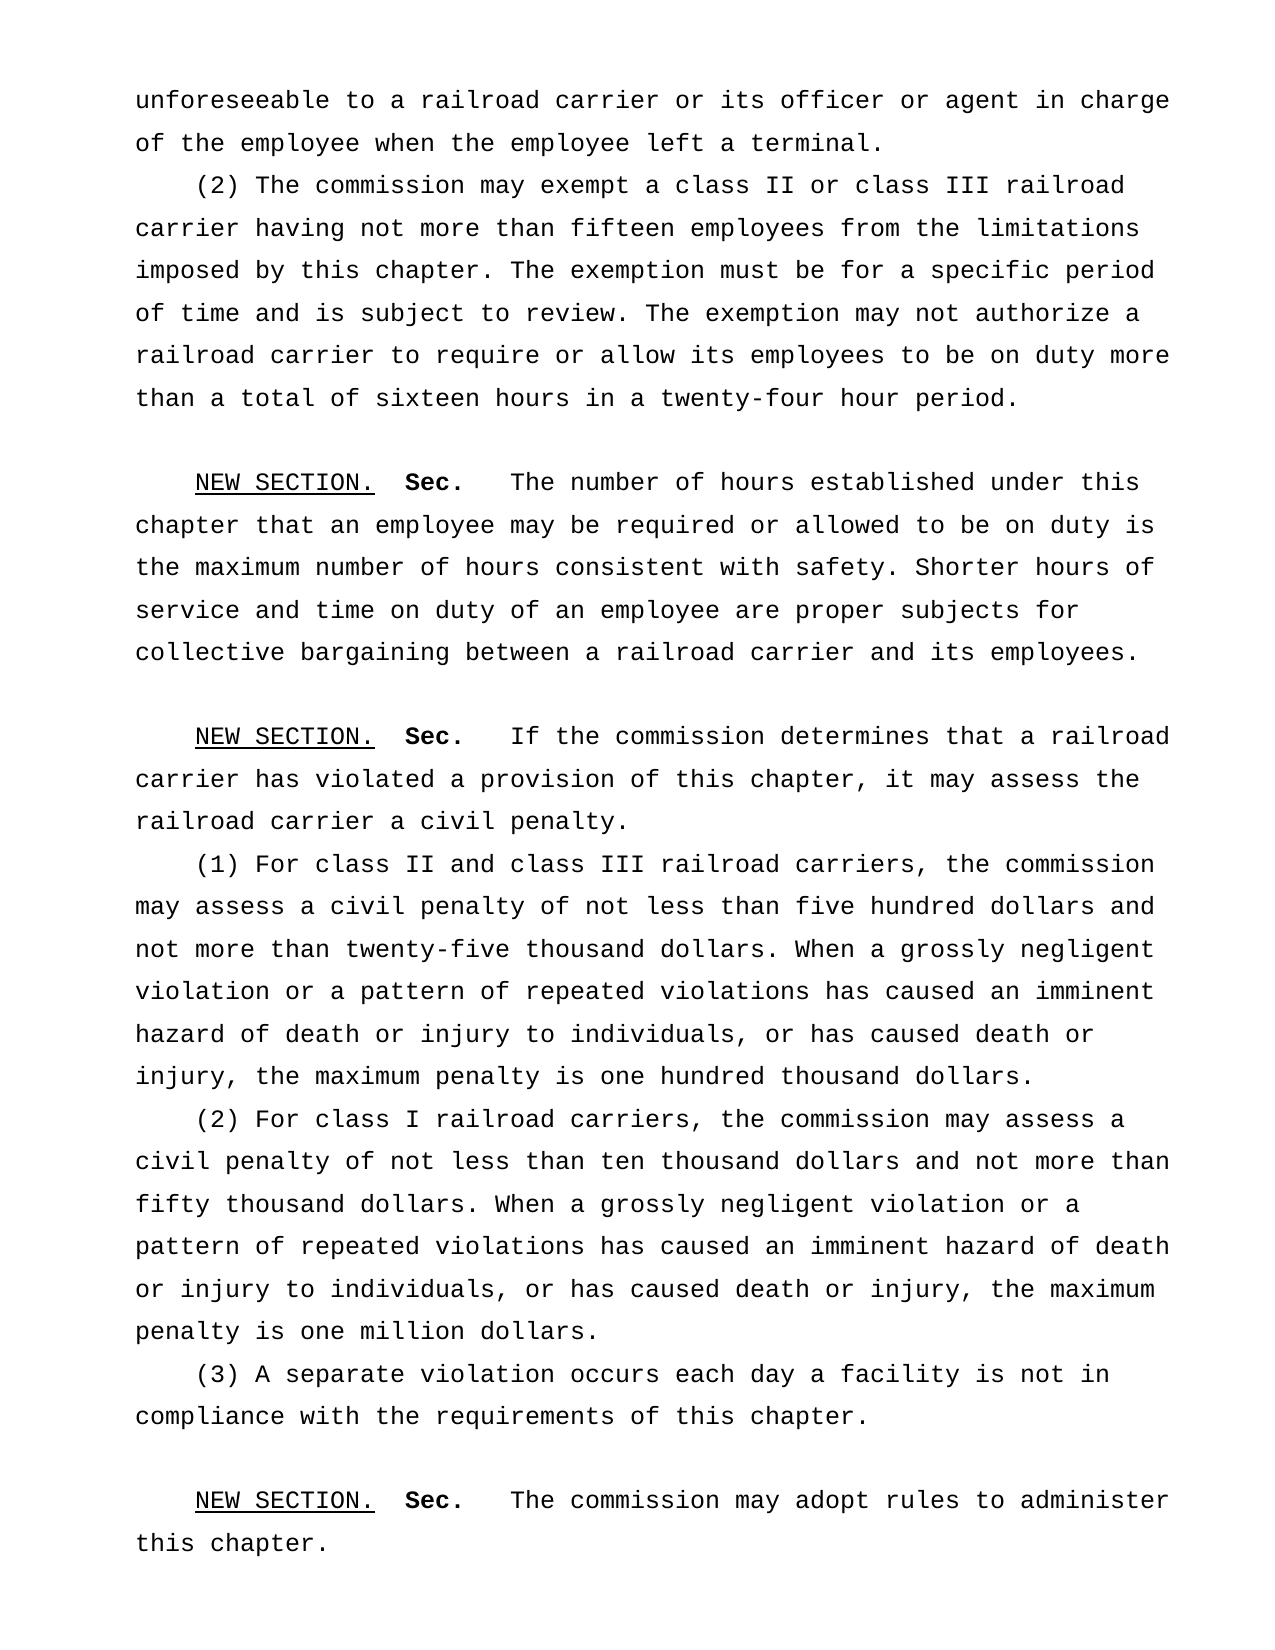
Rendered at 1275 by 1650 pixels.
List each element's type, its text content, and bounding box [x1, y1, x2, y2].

text (2) The commission may exempt a class II or class III railroad carrier having not more than fifteen employees from the limitations imposed by this chapter. The exemption must be for a specific period of time and is subject to review. The exemption may not authorize a railroad carrier to require or allow its employees to be on duty more than a total of sixteen hours in a twenty-four hour period. [135, 160, 1170, 415]
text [135, 75, 1170, 160]
text NEW SECTION. Sec. The commission may adopt rules to administer this chapter. [135, 1475, 1170, 1560]
text NEW SECTION. Sec. If the commission determines that a railroad carrier has violated a provision of this chapter, it may assess the railroad carrier a civil penalty. [135, 711, 1170, 838]
text (1) For class II and class III railroad carriers, the commission may assess a civil penalty of not less than five hundred dollars and not more than twenty-five thousand dollars. When a grossly negligent violation or a pattern of repeated violations has caused an imminent hazard of death or injury to individuals, or has caused death or injury, the maximum penalty is one hundred thousand dollars. [135, 838, 1170, 1093]
text (2) For class I railroad carriers, the commission may assess a civil penalty of not less than ten thousand dollars and not more than fifty thousand dollars. When a grossly negligent violation or a pattern of repeated violations has caused an imminent hazard of death or injury to individuals, or has caused death or injury, the maximum penalty is one million dollars. [135, 1093, 1170, 1348]
text NEW SECTION. Sec. The number of hours established under this chapter that an employee may be required or allowed to be on duty is the maximum number of hours consistent with safety. Shorter hours of service and time on duty of an employee are proper subjects for collective bargaining between a railroad carrier and its employees. [135, 457, 1170, 669]
text (3) A separate violation occurs each day a facility is not in compliance with the requirements of this chapter. [135, 1348, 1170, 1433]
